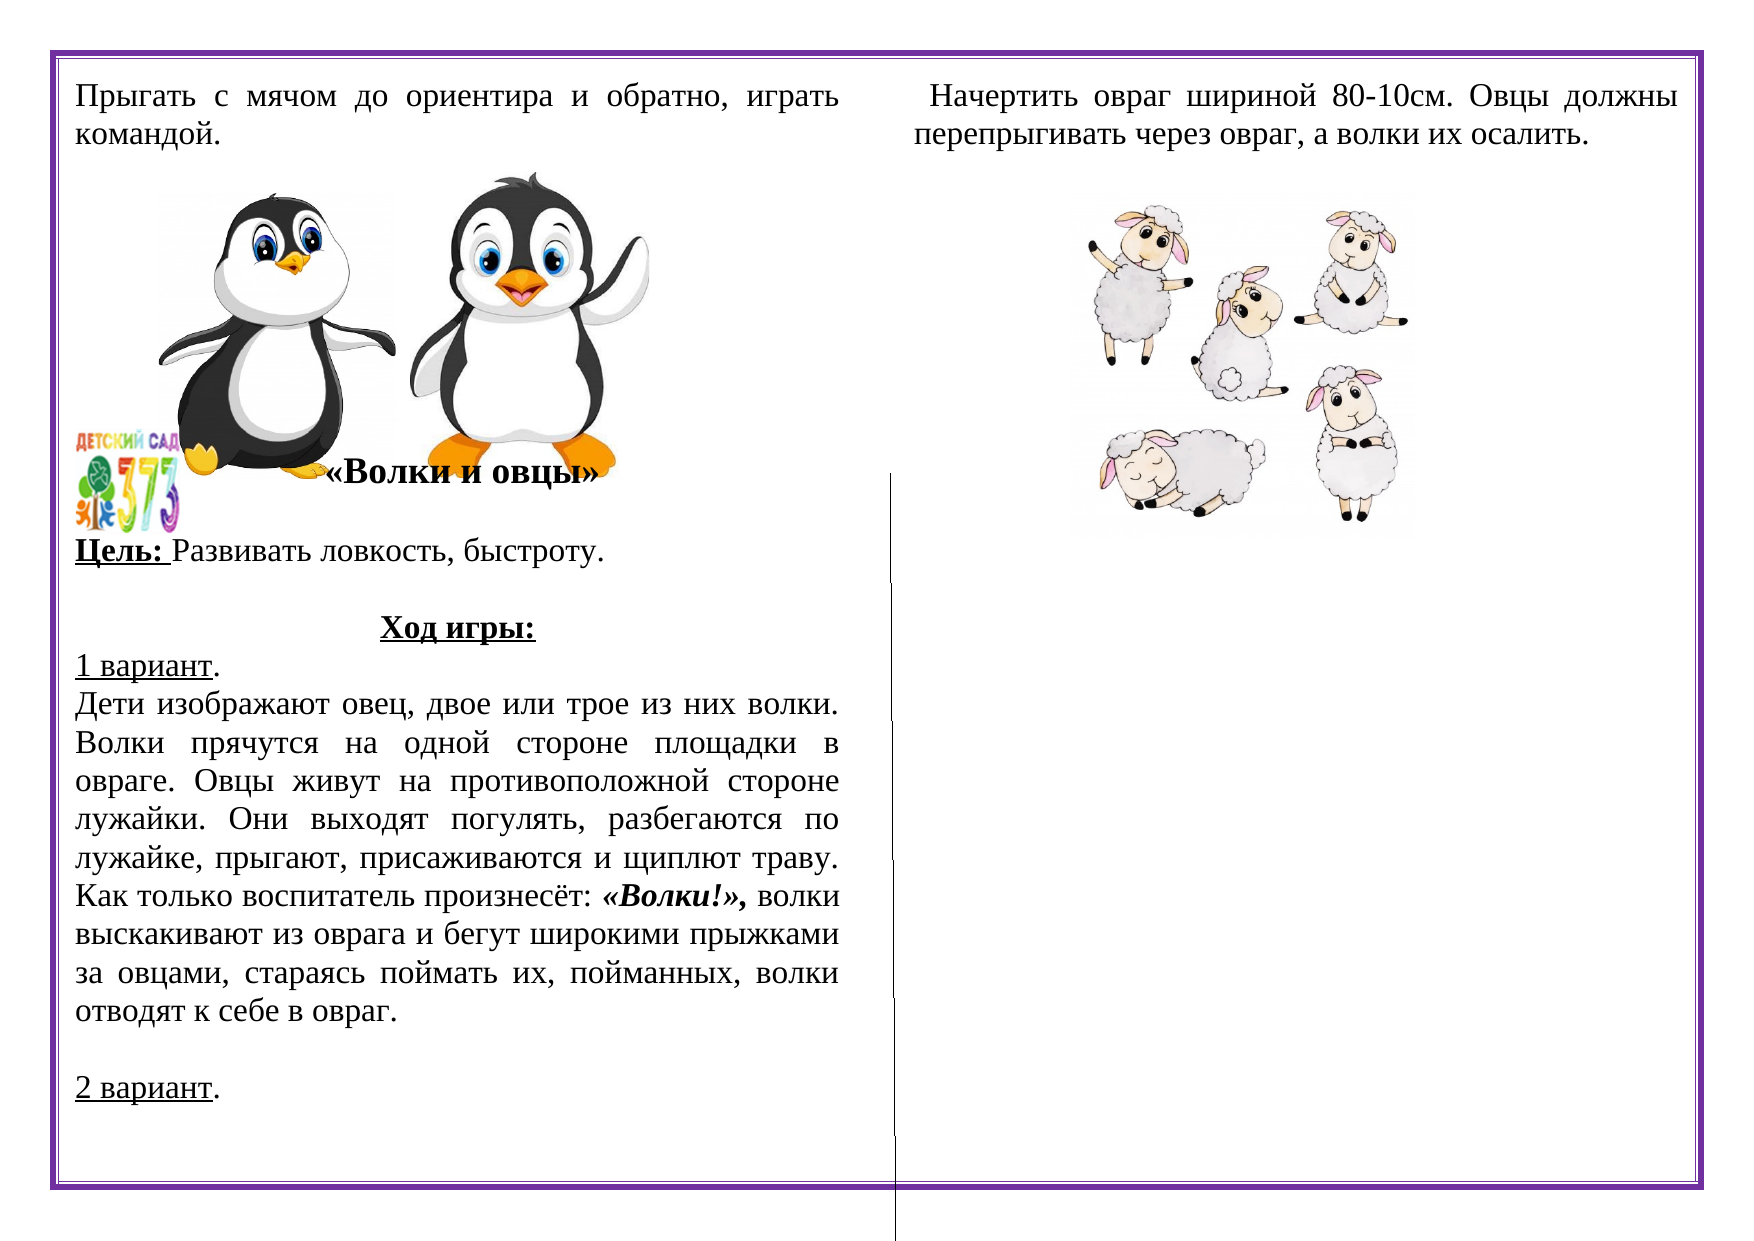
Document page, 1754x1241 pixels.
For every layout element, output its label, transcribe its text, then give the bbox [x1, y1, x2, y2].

text Начертить овраг шириной 80-10см. Овцы должны перепрыгивать через овраг, а волки их осалить. [914, 75, 1679, 152]
text Прыгать с мячом до ориентира и обратно, играть командой. [75, 75, 840, 152]
picture [75, 492, 182, 530]
text 1 вариант. [75, 645, 840, 683]
picture [1070, 193, 1415, 538]
text Ход игры: [75, 607, 840, 645]
text «Волки и овцы» [75, 449, 840, 492]
text Цель: Развивать ловкость, быстроту. [75, 530, 840, 568]
picture [410, 172, 650, 449]
picture [75, 193, 396, 449]
text 2 вариант. [75, 1067, 840, 1105]
text Дети изображают овец, двое или трое из них волки. Волки прячутся на одной стороне площадки в овраге. Овцы живут на противоположной стороне лужайки. Они выходят погулять, разбегаются по лужайке, прыгают, присаживаются и щиплют траву. Как только воспитатель произнесёт: «Волки!», волки выскакивают из оврага и бегут широкими прыжками за овцами, стараясь поймать их, пойманных, волки отводят к себе в овраг. [75, 683, 840, 1028]
